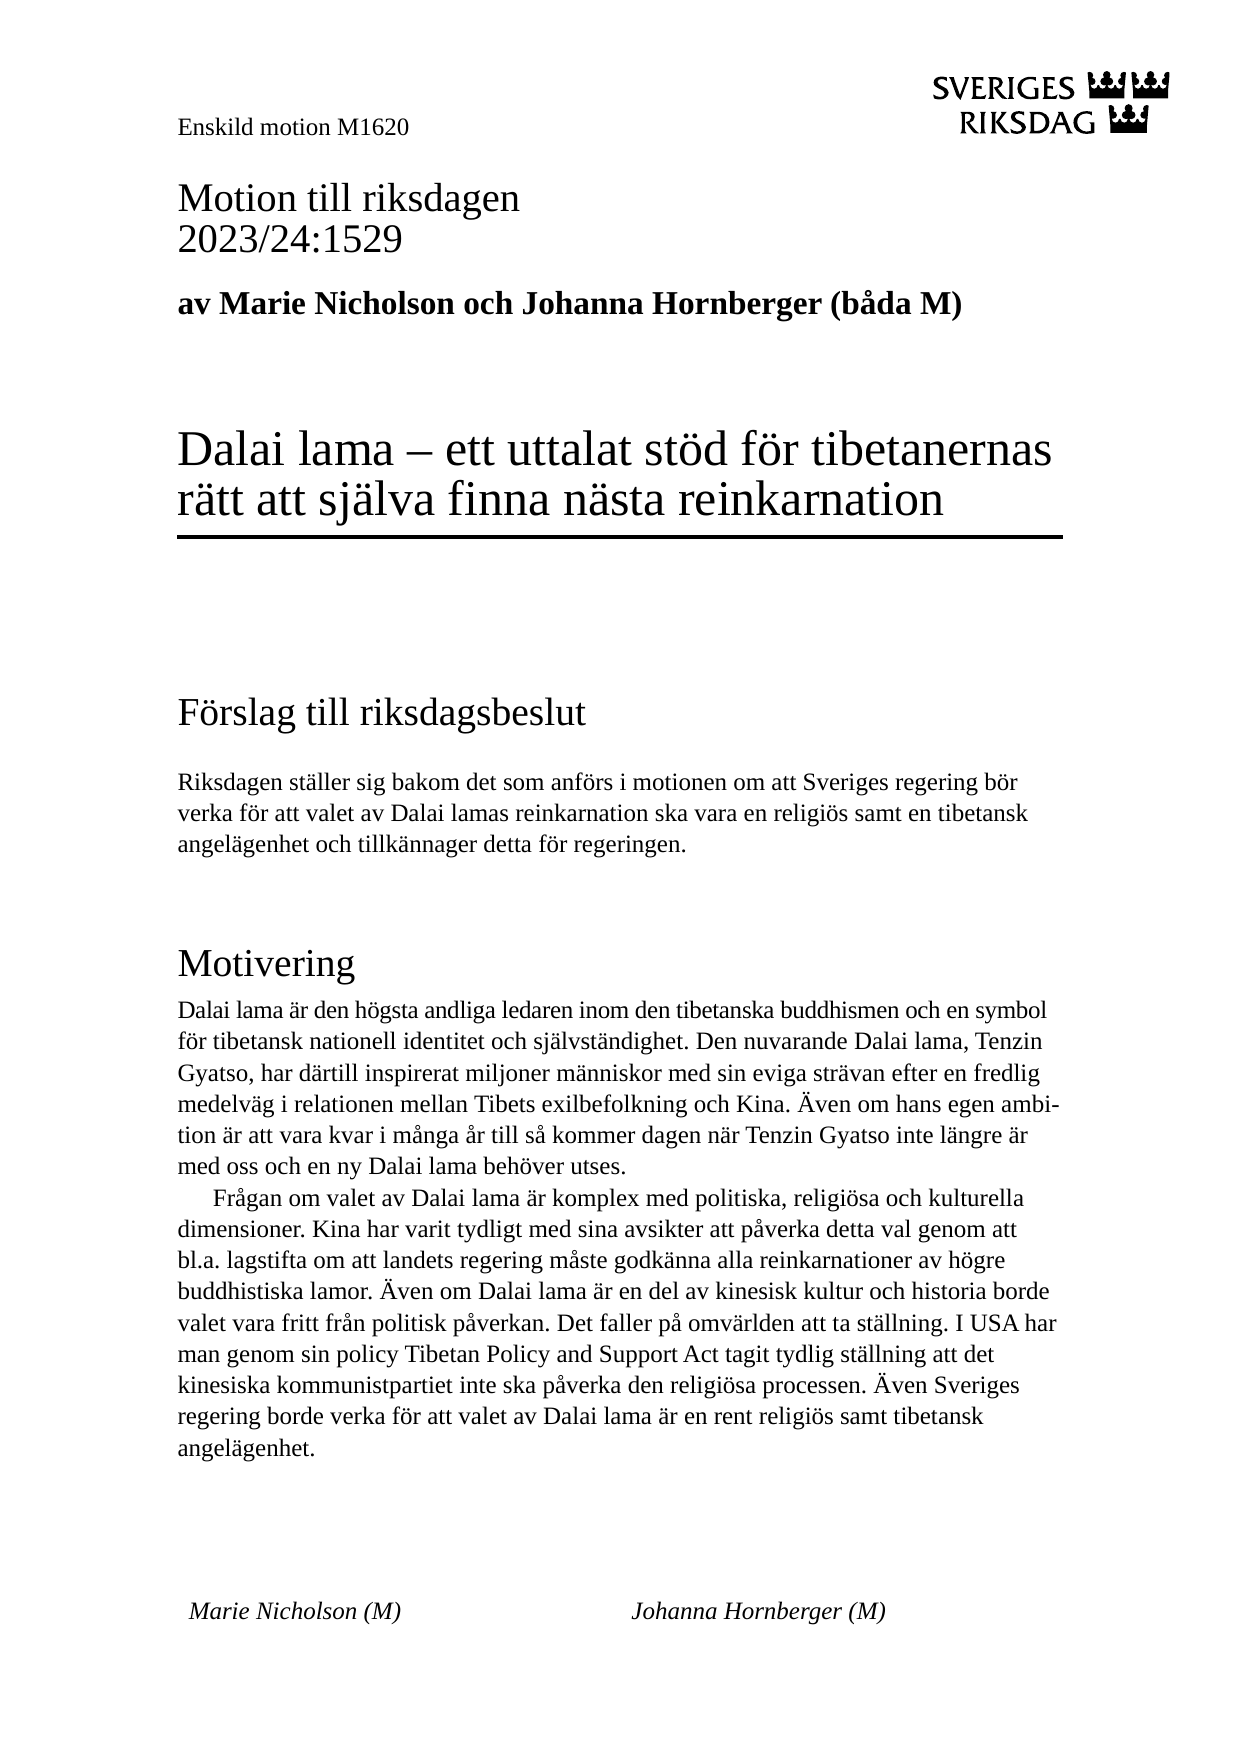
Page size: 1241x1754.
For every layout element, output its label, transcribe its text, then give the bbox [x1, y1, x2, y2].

table_header Marie Nicholson (M) [177, 1564, 620, 1626]
table_header Johanna Hornberger (M) [620, 1564, 1063, 1626]
text Frågan om valet av Dalai lama är komplex med politiska, religiösa och kulturella dimensioner. Kina har varit tydligt med sina avsikter att påverka detta val genom att bl.a. lagstifta om att landets regering måste godkänna alla reinkarnationer av högre buddhistiska lamor. Även om Dalai lama är en del av kinesisk kultur och historia borde valet vara fritt från politisk påverkan. Det faller på omvärlden att ta ställning. I USA har man genom sin policy Tibetan Policy and Support Act tagit tydlig ställning att det kinesiska kommunistpartiet inte ska påverka den religiösa processen. Även Sveriges regering borde verka för att valet av Dalai lama är en rent religiös samt tibetansk angelägenhet. [177, 1180, 1063, 1461]
text Dalai lama är den högsta andliga ledaren inom den tibetanska buddhismen och en symbol för tibetansk nationell identitet och självständighet. Den nuvarande Dalai lama, Tenzin Gyatso, har därtill inspirerat miljoner människor med sin eviga strävan efter en fredlig medelväg i relationen mellan Tibets exilbefolkning och Kina. Även om hans egen ambition är att vara kvar i många år till så kommer dagen när Tenzin Gyatso inte längre är med oss och en ny Dalai lama behöver utses. [177, 993, 1063, 1180]
